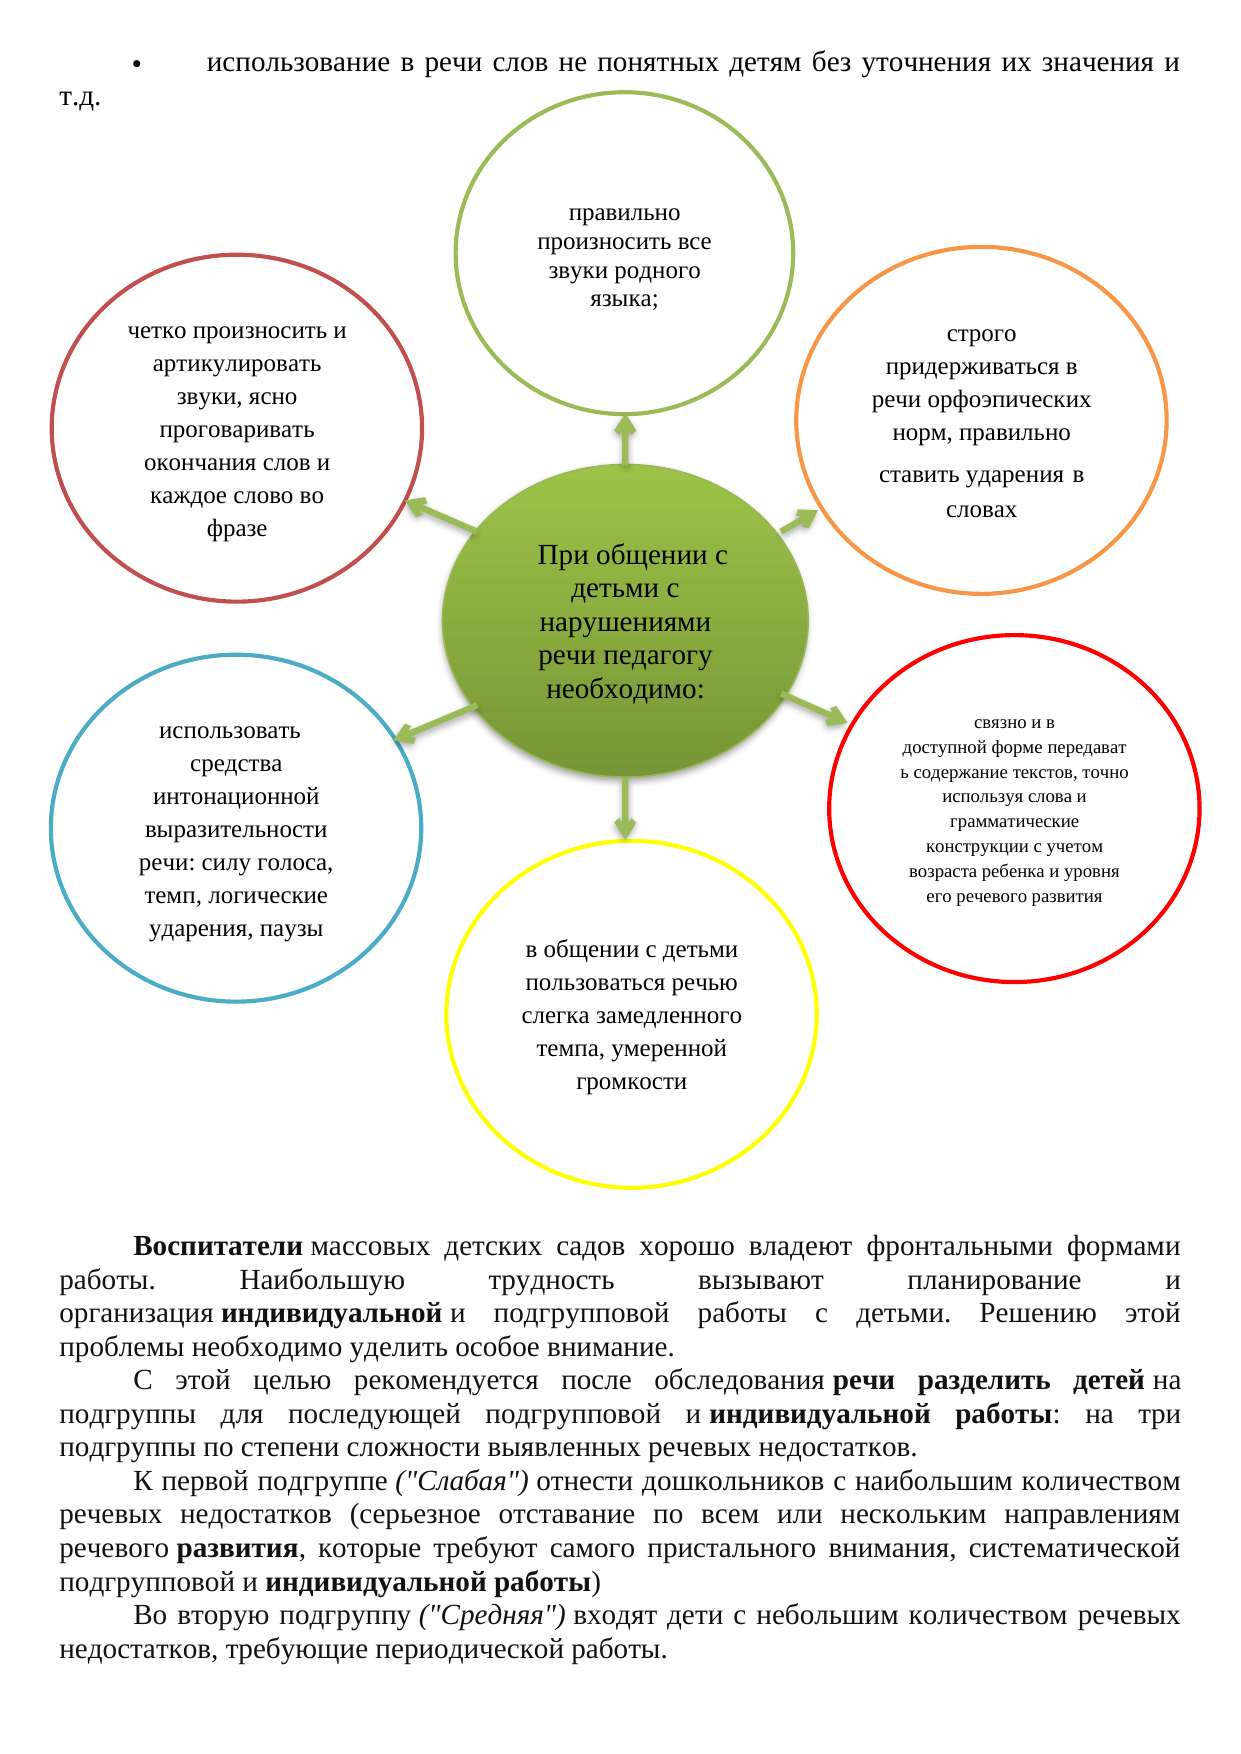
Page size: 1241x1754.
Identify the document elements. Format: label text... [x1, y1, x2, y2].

text Во вторую подгруппу ("Средняя") входят дети с небольшим количеством речевых недостатков, требующие периодической работы. [59, 1597, 1181, 1664]
list использование в речи слов не понятных детям без уточнения их значения и т.д. [59, 44, 1181, 111]
text К первой подгруппе ("Слабая") отнести дошкольников с наибольшим количеством речевых недостатков (серьезное отставание по всем или нескольким направлениям речевого развития, которые требуют самого пристального внимания, систематической подгрупповой и индивидуальной работы) [59, 1463, 1181, 1597]
text С этой целью рекомендуется после обследования речи разделить детей на подгруппы для последующей подгрупповой и индивидуальной работы: на три подгруппы по степени сложности выявленных речевых недостатков. [59, 1362, 1181, 1463]
text Воспитатели массовых детских садов хорошо владеют фронтальными формами работы. Наибольшую трудность вызывают планирование и организация индивидуальной и подгрупповой работы с детьми. Решению этой проблемы необходимо уделить особое внимание. [59, 1228, 1181, 1362]
